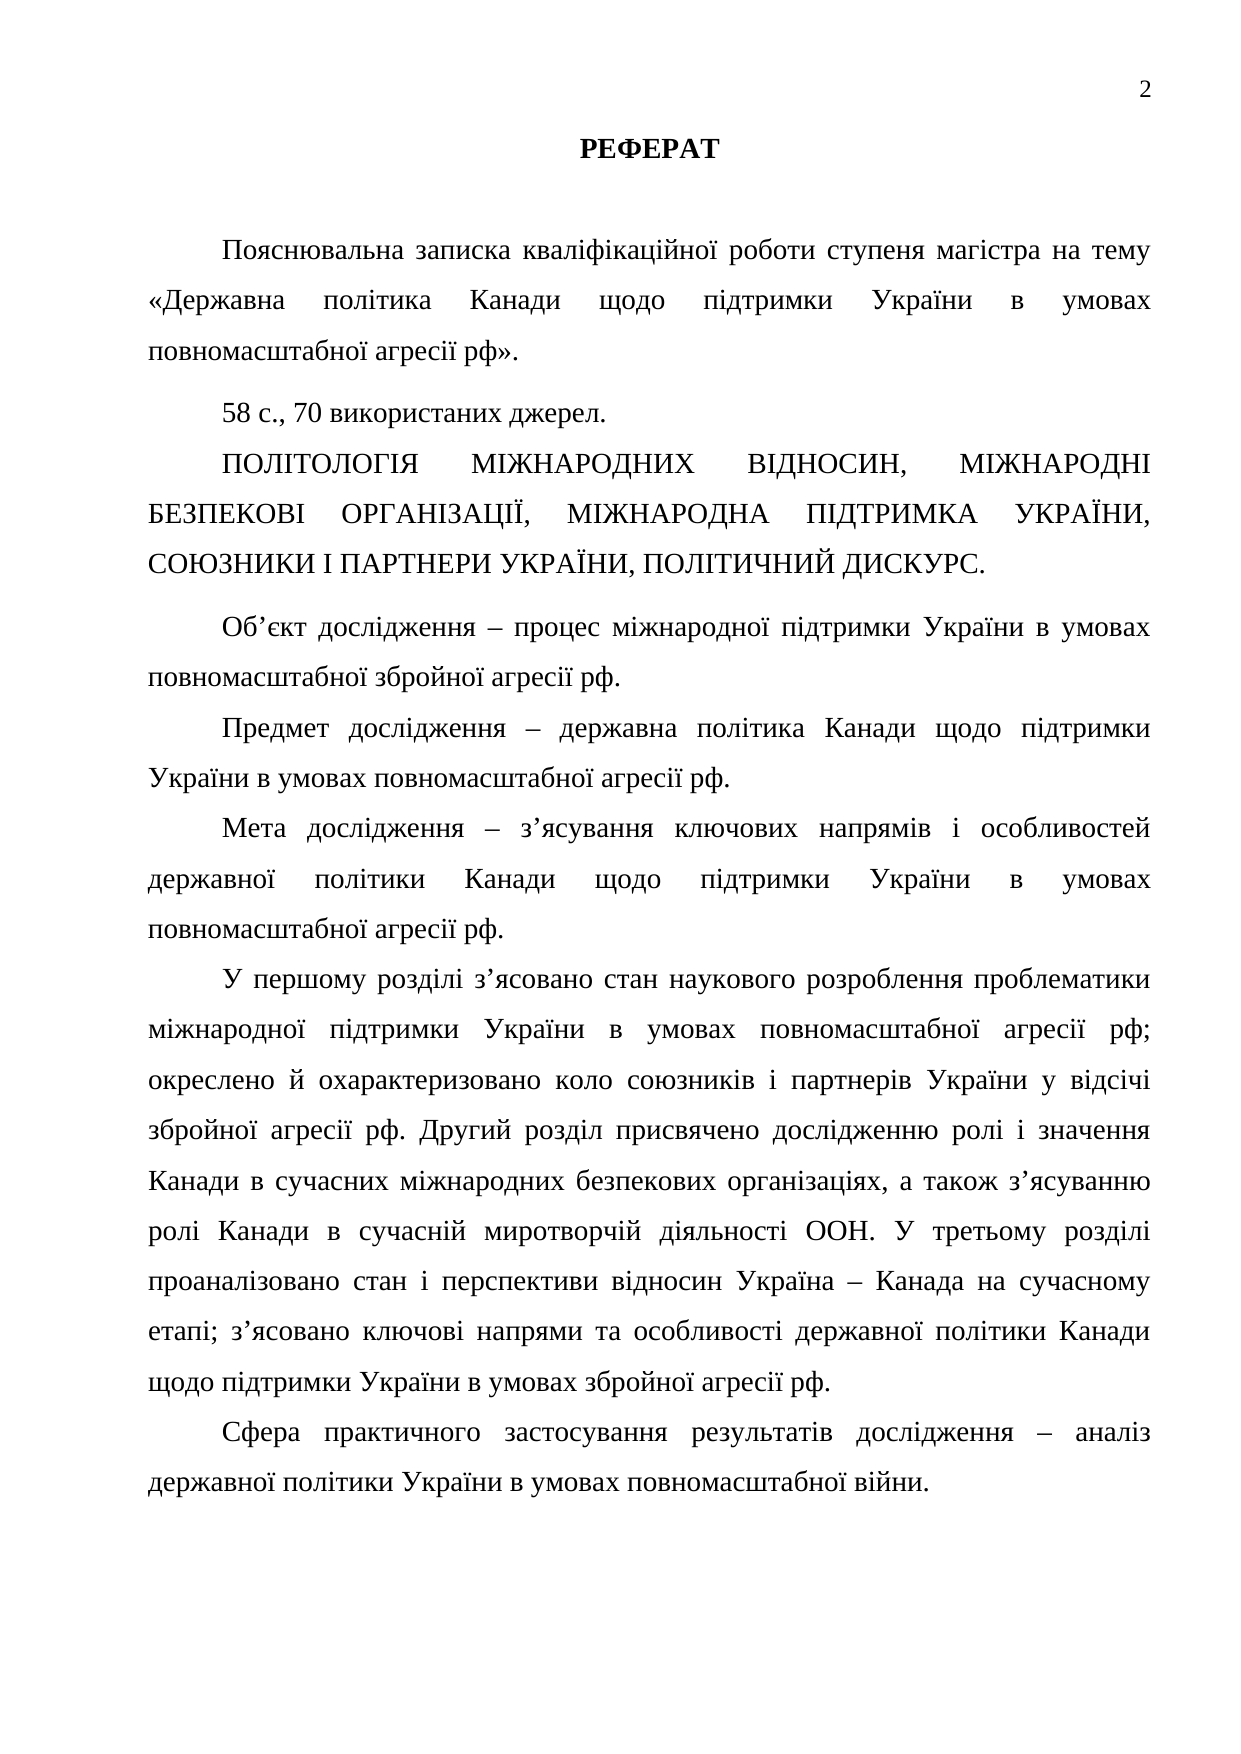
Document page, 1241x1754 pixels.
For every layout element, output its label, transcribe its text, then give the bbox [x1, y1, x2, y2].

text Об’єкт дослідження – процес міжнародної підтримки України в умовах повномасштабної збройної агресії рф. [148, 609, 1152, 693]
text Предмет дослідження – державна політика Канади щодо підтримки України в умовах повномасштабної агресії рф. [148, 710, 1152, 794]
text 58 с., 70 використаних джерел. [148, 395, 1152, 429]
text ПОЛІТОЛОГІЯ МІЖНАРОДНИХ ВІДНОСИН, МІЖНАРОДНІ БЕЗПЕКОВІ ОРГАНІЗАЦІЇ, МІЖНАРОДНА ПІДТРИМКА УКРАЇНИ, СОЮЗНИКИ І ПАРТНЕРИ УКРАЇНИ, ПОЛІТИЧНИЙ ДИСКУРС. [148, 446, 1152, 580]
text Мета дослідження – з’ясування ключових напрямів і особливостей державної політики Канади щодо підтримки України в умовах повномасштабної агресії рф. [148, 810, 1152, 944]
text Сфера практичного застосування результатів дослідження – аналіз державної політики України в умовах повномасштабної війни. [148, 1414, 1152, 1498]
text РЕФЕРАТ [147, 131, 1152, 165]
text Пояснювальна записка кваліфікаційної роботи ступеня магістра на тему «Державна політика Канади щодо підтримки України в умовах повномасштабної агресії рф». [148, 232, 1152, 366]
text У першому розділі з’ясовано стан наукового розроблення проблематики міжнародної підтримки України в умовах повномасштабної агресії рф; окреслено й охарактеризовано коло союзників і партнерів України у відсічі збройної агресії рф. Другий розділ присвячено дослідженню ролі і значення Канади в сучасних міжнародних безпекових організаціях, а також з’ясуванню ролі Канади в сучасній миротворчій діяльності ООН. У третьому розділі проаналізовано стан і перспективи відносин Україна – Канада на сучасному етапі; з’ясовано ключові напрями та особливості державної політики Канади щодо підтримки України в умовах збройної агресії рф. [148, 961, 1152, 1397]
